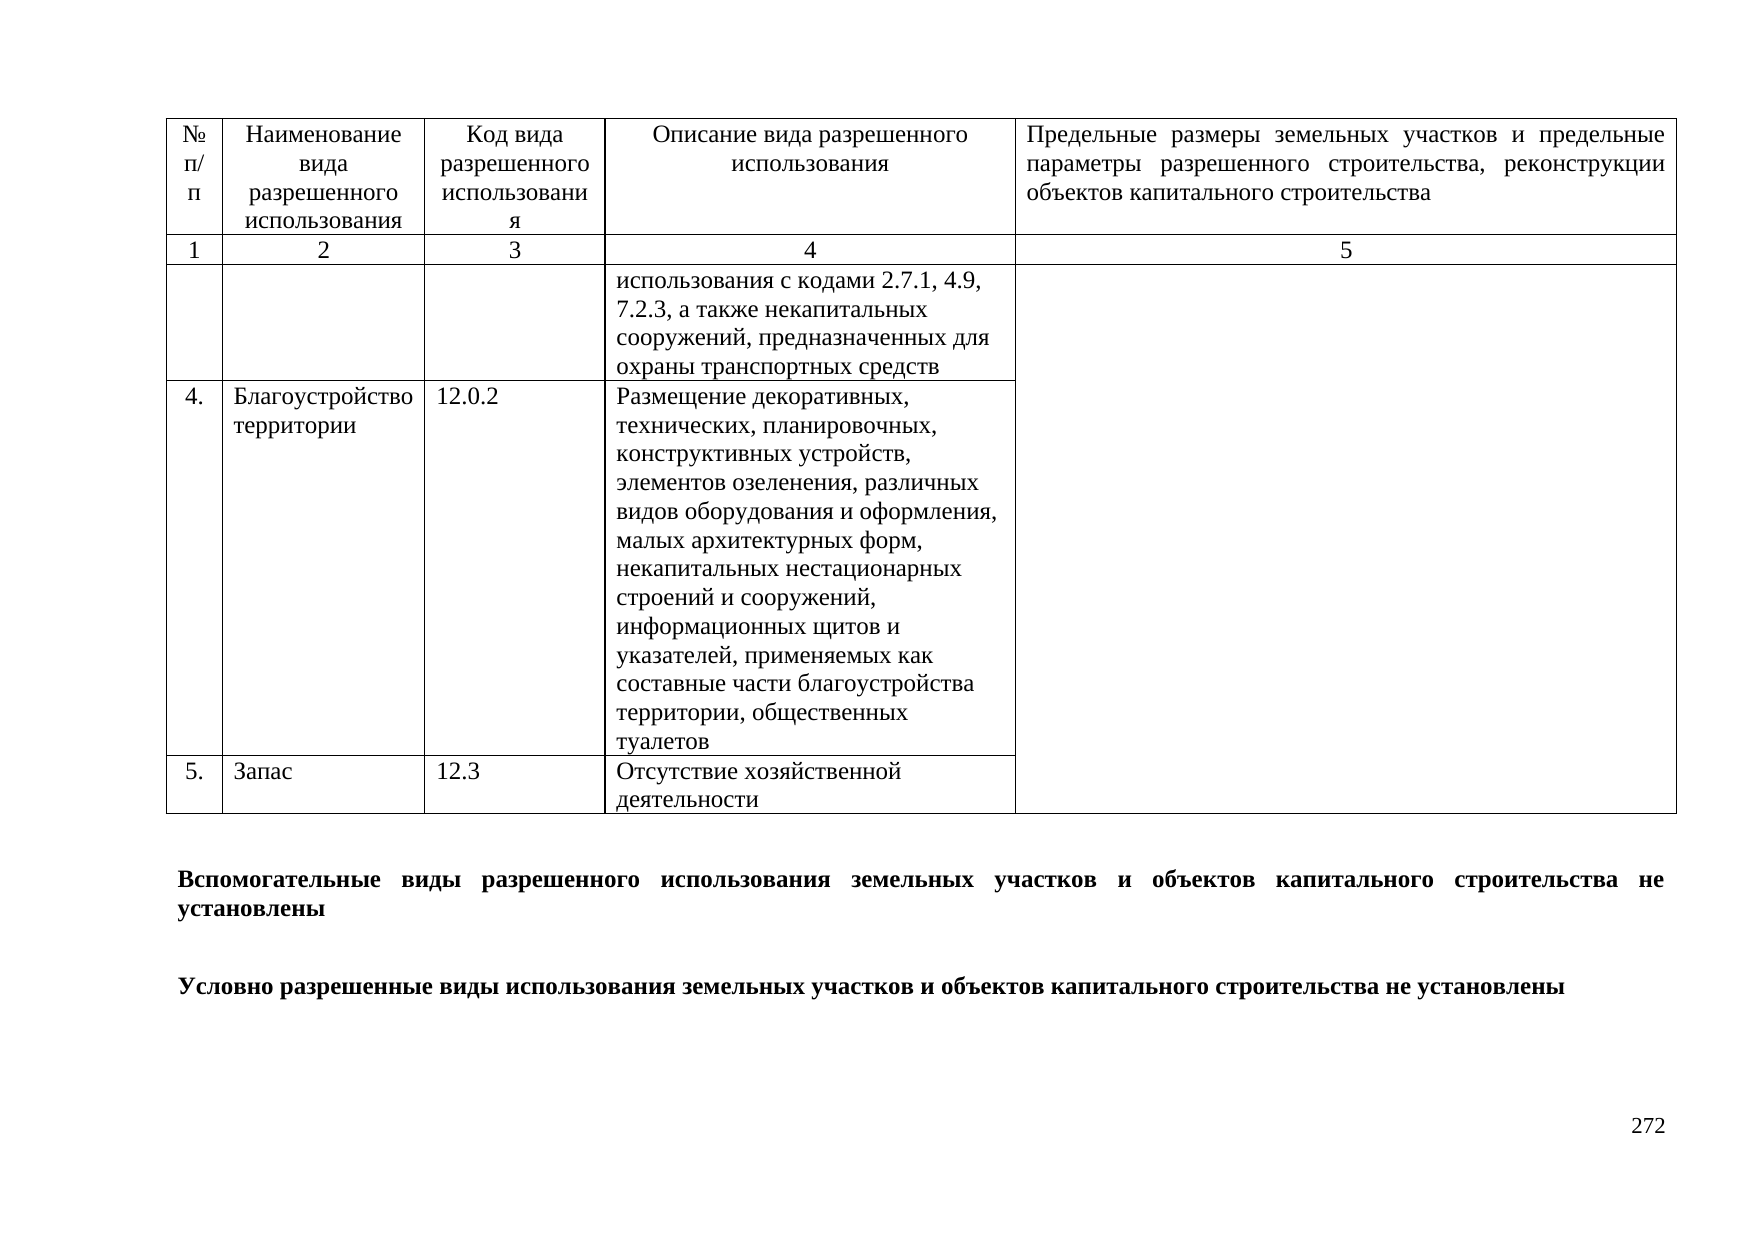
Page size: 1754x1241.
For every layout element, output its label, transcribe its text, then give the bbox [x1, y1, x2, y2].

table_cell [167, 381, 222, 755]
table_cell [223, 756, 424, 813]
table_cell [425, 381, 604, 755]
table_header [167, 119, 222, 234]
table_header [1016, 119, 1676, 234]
subtitle Вспомогательные виды разрешенного использования земельных участков и объектов капитального строительства не установлены [177, 864, 1665, 921]
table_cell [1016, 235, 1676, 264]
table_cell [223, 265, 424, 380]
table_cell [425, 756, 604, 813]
subtitle Условно разрешенные виды использования земельных участков и объектов капитального строительства не установлены [177, 971, 1665, 1000]
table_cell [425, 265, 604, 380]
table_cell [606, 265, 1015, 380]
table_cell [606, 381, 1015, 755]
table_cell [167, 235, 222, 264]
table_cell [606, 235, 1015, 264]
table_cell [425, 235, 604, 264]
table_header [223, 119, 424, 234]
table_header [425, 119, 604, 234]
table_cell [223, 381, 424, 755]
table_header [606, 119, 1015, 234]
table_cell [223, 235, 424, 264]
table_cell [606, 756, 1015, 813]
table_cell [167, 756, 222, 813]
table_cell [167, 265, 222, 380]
